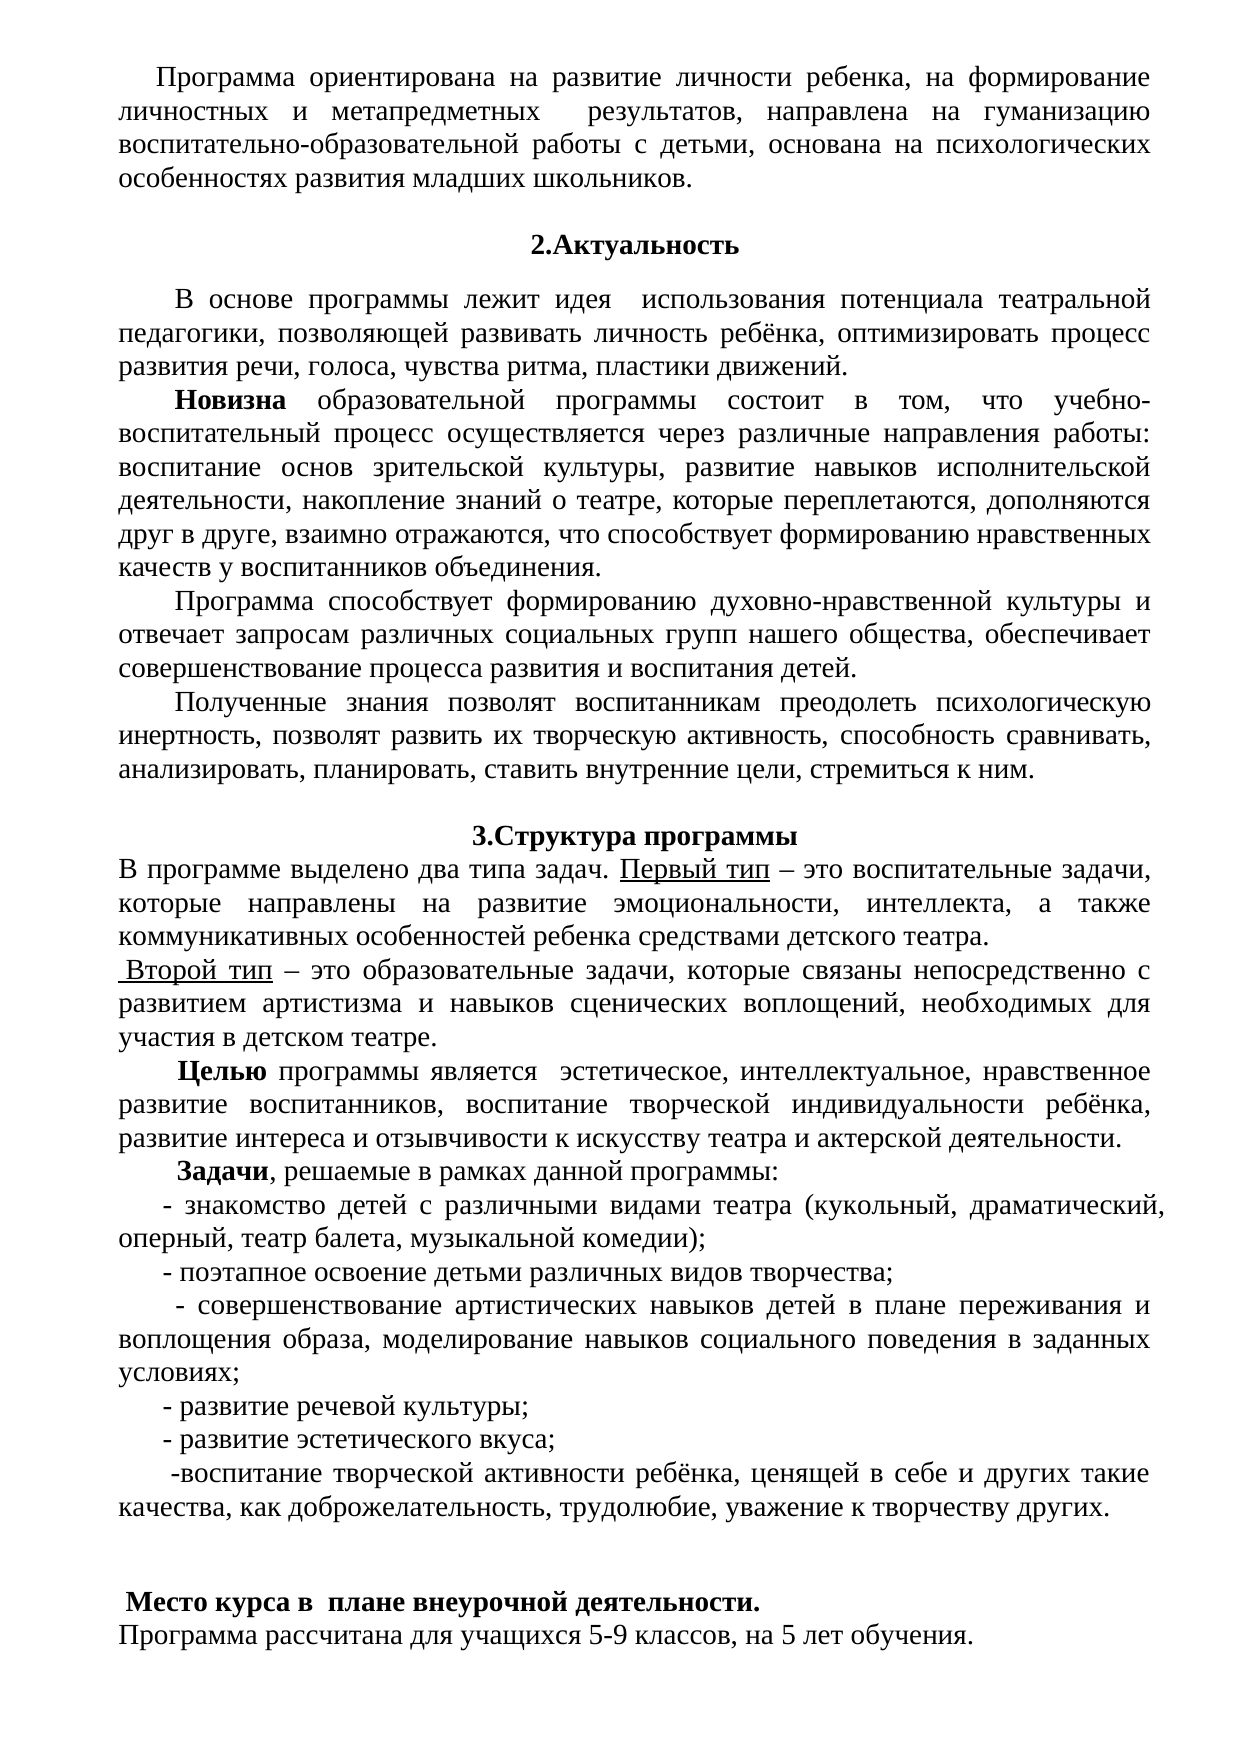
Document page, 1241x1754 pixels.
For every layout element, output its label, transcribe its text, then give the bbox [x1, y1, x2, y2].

text Полученные знания позволят воспитанникам преодолеть психологическую инертность, позволят развить их творческую активность, способность сравнивать, анализировать, планировать, ставить внутренние цели, стремиться к ним. [118, 684, 1152, 784]
text 3.Структура программы [118, 818, 1152, 851]
text -воспитание творческой активности ребёнка, ценящей в себе и других такие качества, как доброжелательность, трудолюбие, уважение к творчеству других. [118, 1455, 1152, 1522]
text Новизна образовательной программы состоит в том, что учебно-воспитательный процесс осуществляется через различные направления работы: воспитание основ зрительской культуры, развитие навыков исполнительской деятельности, накопление знаний о театре, которые переплетаются, дополняются друг в друге, взаимно отражаются, что способствует формированию нравственных качеств у воспитанников объединения. [118, 382, 1152, 583]
text В программе выделено два типа задач. Первый тип – это воспитательные задачи, которые направлены на развитие эмоциональности, интеллекта, а также коммуникативных особенностей ребенка средствами детского театра. [118, 851, 1152, 952]
text Программа способствует формированию духовно-нравственной культуры и отвечает запросам различных социальных групп нашего общества, обеспечивает совершенствование процесса развития и воспитания детей. [118, 583, 1152, 684]
text - совершенствование артистических навыков детей в плане переживания и воплощения образа, моделирование навыков социального поведения в заданных условиях; [118, 1287, 1152, 1388]
text - развитие эстетического вкуса; [118, 1422, 1152, 1455]
text Целью программы является эстетическое, интеллектуальное, нравственное развитие воспитанников, воспитание творческой индивидуальности ребёнка, развитие интереса и отзывчивости к искусству театра и актерской деятельности. [118, 1053, 1152, 1153]
text Второй тип – это образовательные задачи, которые связаны непосредственно с развитием артистизма и навыков сценических воплощений, необходимых для участия в детском театре. [118, 952, 1152, 1053]
text Место курса в плане внеурочной деятельности. [118, 1584, 1152, 1617]
text - развитие речевой культуры; [118, 1388, 1152, 1422]
text - знакомство детей с различными видами театра (кукольный, драматический, оперный, театр балета, музыкальной комедии); [118, 1187, 1166, 1254]
text Программа ориентирована на развитие личности ребенка, на формирование личностных и метапредметных результатов, направлена на гуманизацию воспитательно-образовательной работы с детьми, основана на психологических особенностях развития младших школьников. [118, 59, 1152, 193]
text - поэтапное освоение детьми различных видов творчества; [118, 1254, 1152, 1287]
text Программа рассчитана для учащихся 5-9 классов, на 5 лет обучения. [118, 1617, 1152, 1651]
text 2.Актуальность [118, 227, 1152, 260]
text В основе программы лежит идея использования потенциала театральной педагогики, позволяющей развивать личность ребёнка, оптимизировать процесс развития речи, голоса, чувства ритма, пластики движений. [118, 281, 1152, 382]
text Задачи, решаемые в рамках данной программы: [118, 1153, 1152, 1187]
